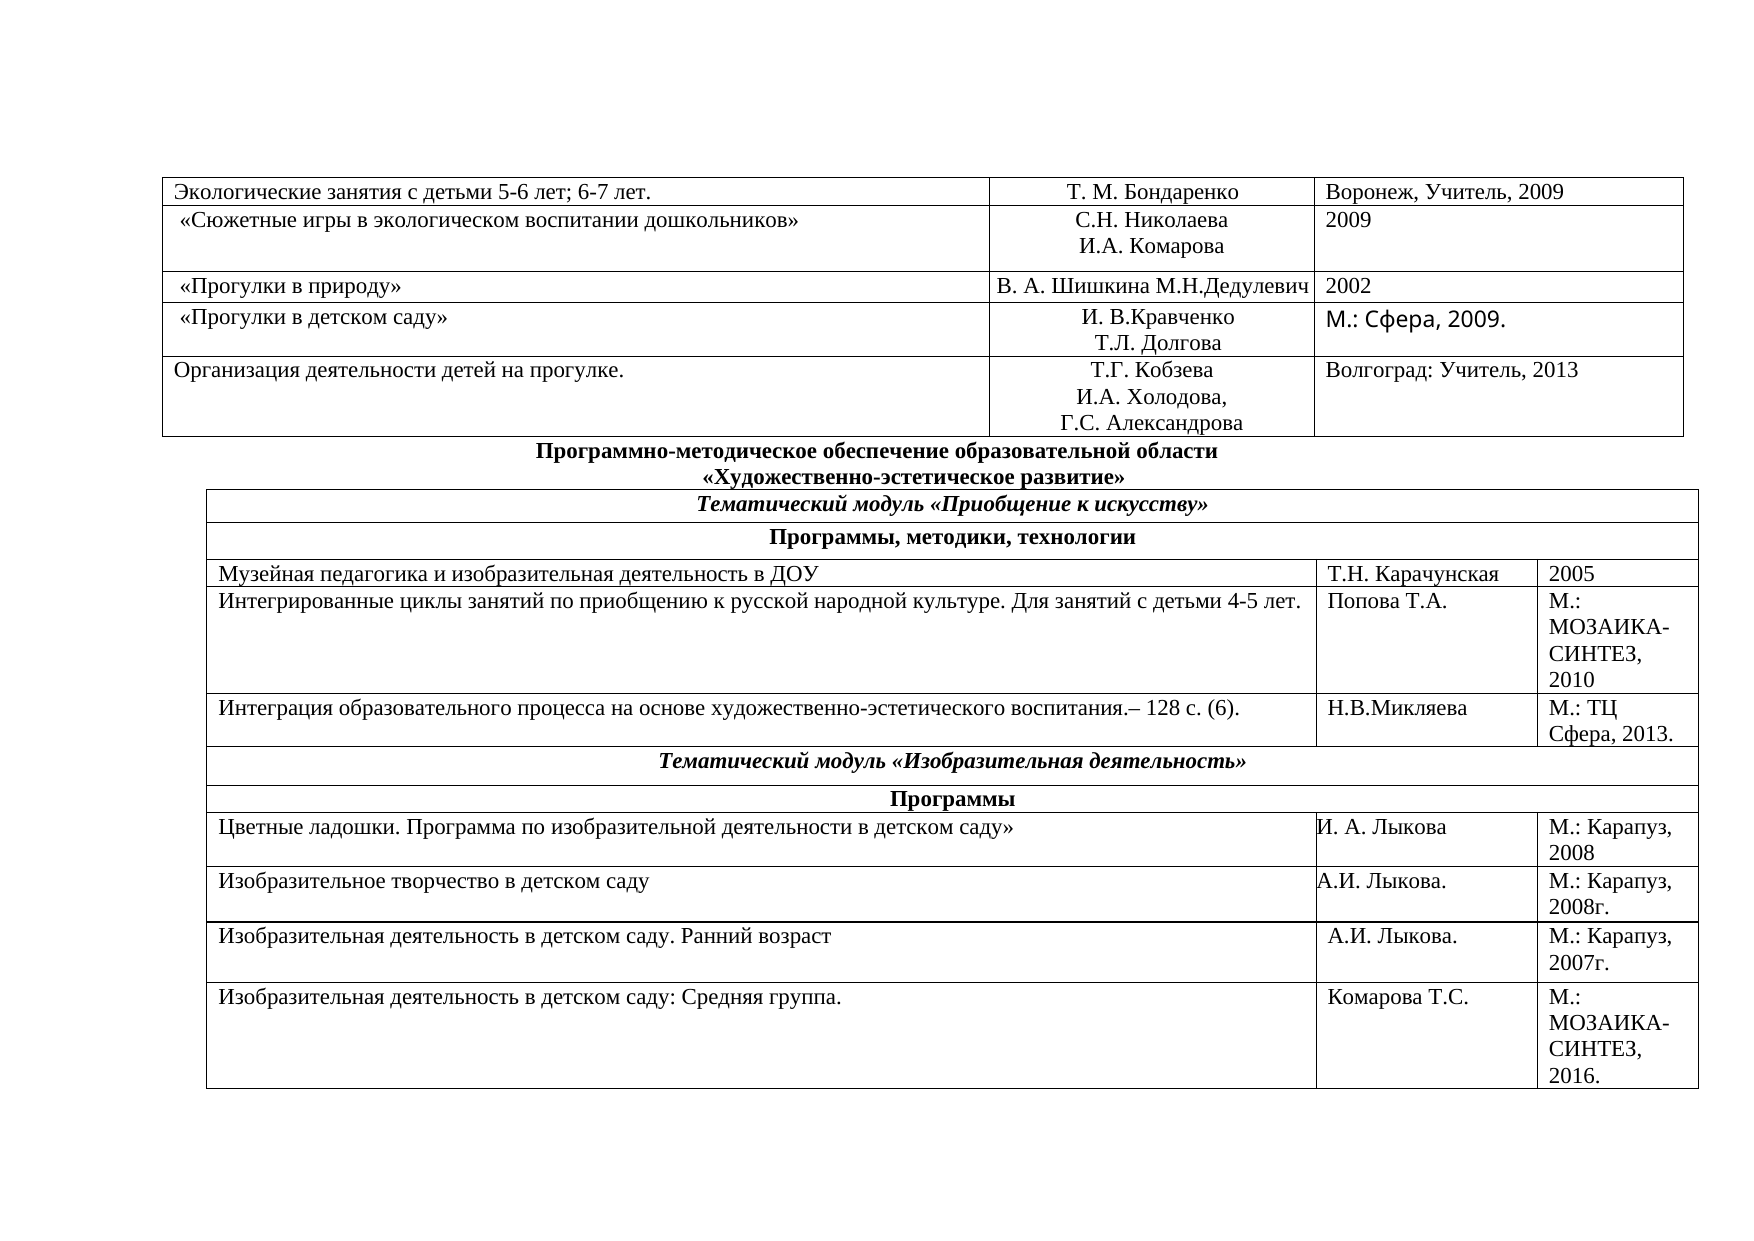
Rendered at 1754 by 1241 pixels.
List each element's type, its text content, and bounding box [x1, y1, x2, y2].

table_cell «Прогулки в природу» [163, 272, 989, 302]
table_cell Интеграция образовательного процесса на основе художественно-эстетического воспитания.– 128 с. (6). [207, 694, 1316, 746]
table_header Тематический модуль «Приобщение к искусству» [207, 490, 1698, 522]
table_cell Воронеж, Учитель, 2009 [1315, 178, 1683, 204]
table_cell Попова Т.А. [1317, 587, 1537, 692]
table_cell М.: МОЗАИКА-СИНТЕЗ, 2016. [1538, 983, 1698, 1088]
table_cell Н.В.Микляева [1317, 694, 1537, 746]
table_cell 2009 [1315, 206, 1683, 271]
table_cell «Сюжетные игры в экологическом воспитании дошкольников» [163, 206, 989, 271]
table_cell Цветные ладошки. Программа по изобразительной деятельности в детском саду» [207, 813, 1316, 866]
table_cell Интегрированные циклы занятий по приобщению к русской народной культуре. Для занятий с детьми 4-5 лет. [207, 587, 1316, 692]
table_cell Экологические занятия с детьми 5-6 лет; 6-7 лет. [163, 178, 989, 204]
table_cell И. А. Лыкова [1317, 813, 1537, 866]
table_cell 2002 [1315, 272, 1683, 302]
table_cell А.И. Лыкова. [1317, 923, 1537, 982]
table_cell Изобразительная деятельность в детском саду. Ранний возраст [207, 923, 1316, 982]
table_cell Изобразительное творчество в детском саду [207, 867, 1316, 921]
table_cell М.: МОЗАИКА-СИНТЕЗ, 2010 [1538, 587, 1698, 692]
table_cell Организация деятельности детей на прогулке. [163, 357, 989, 436]
table_cell М.: ТЦ Сфера, 2013. [1538, 694, 1698, 746]
table_cell 2005 [1538, 560, 1698, 586]
table_cell И. В.Кравченко Т.Л. Долгова [990, 303, 1314, 356]
table_cell Программы [207, 786, 1698, 812]
table_cell С.Н. Николаева И.А. Комарова [990, 206, 1314, 271]
table_cell Т.Н. Карачунская [1317, 560, 1537, 586]
text «Художественно-эстетическое развитие» [118, 463, 1636, 489]
table_cell Программы, методики, технологии [207, 523, 1698, 559]
table_cell Комарова Т.С. [1317, 983, 1537, 1088]
table_cell Музейная педагогика и изобразительная деятельность в ДОУ [207, 560, 1316, 586]
table_cell Тематический модуль «Изобразительная деятельность» [207, 747, 1698, 784]
table_cell М.: Карапуз, 2008 [1538, 813, 1698, 866]
text Программно-методическое обеспечение образовательной области [118, 437, 1636, 463]
table_cell М.: Карапуз, 2008г. [1538, 867, 1698, 921]
table_cell Т. М. Бондаренко [990, 178, 1314, 204]
table_cell Изобразительная деятельность в детском саду: Средняя группа. [207, 983, 1316, 1088]
table_cell «Прогулки в детском саду» [163, 303, 989, 356]
table_cell М.: Карапуз, 2007г. [1538, 923, 1698, 982]
table_cell А.И. Лыкова. [1317, 867, 1537, 921]
table_cell В. А. Шишкина М.Н.Дедулевич [990, 272, 1314, 302]
table_cell М.: Сфера, 2009. [1315, 303, 1683, 356]
table_cell Т.Г. Кобзева И.А. Холодова, Г.С. Александрова [990, 357, 1314, 436]
table_cell Волгоград: Учитель, 2013 [1315, 357, 1683, 436]
